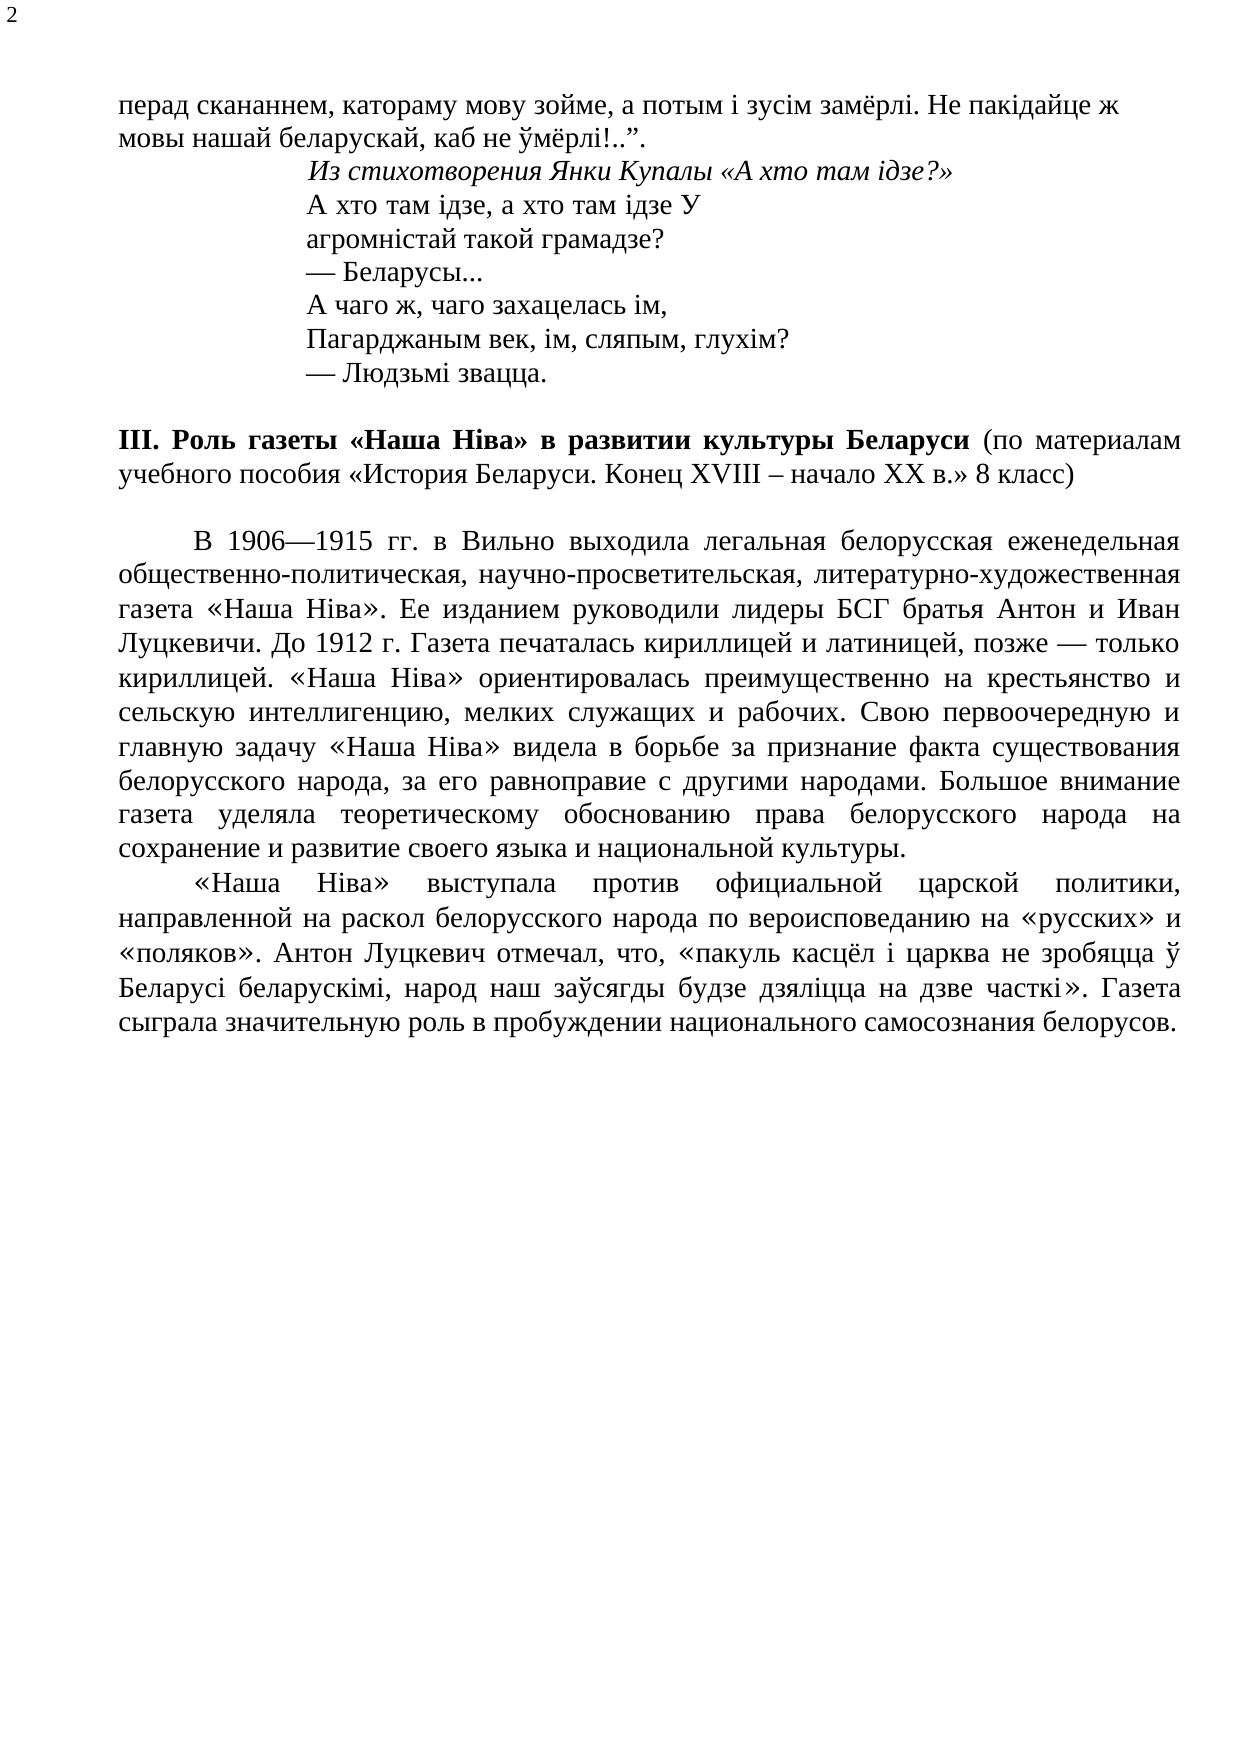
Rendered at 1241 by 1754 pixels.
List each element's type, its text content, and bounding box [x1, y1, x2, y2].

text В 1906—1915 гг. в Вильно выходила легальная белорусская еженедельная общественно-политическая, научно-просветительская, литературно-художественная газета «Наша Ніва». Ее изданием руководили лидеры БСГ братья Антон и Иван Луцкевичи. До 1912 г. Газета печаталась кириллицей и латиницей, позже — только кириллицей. «Наша Ніва» ориентировалась преимущественно на крестьянство и сельскую интеллигенцию, мелких служащих и рабочих. Свою первоочередную и главную задачу «Наша Ніва» видела в борьбе за признание факта существования белорусского народа, за его равноправие с другими народами. Большое внимание газета уделяла теоретическому обоснованию права белорусского народа на сохранение и развитие своего языка и национальной культуры. [118, 523, 1181, 863]
text Пагарджаным век, ім, сляпым, глухім? [306, 322, 1181, 355]
text А хто там ідзе, а хто там ідзе У агромністай такой грамадзе? [306, 187, 730, 254]
list Людзьмі звацца. [306, 355, 1181, 389]
text III. Роль газеты «Наша Ніва» в развитии культуры Беларуси (по материалам учебного пособия «История Беларуси. Конец XVIII – начало XX в.» 8 класс) [118, 422, 1181, 489]
list Беларусы... [306, 254, 1181, 288]
text «Наша Ніва» выступала против официальной царской политики, направленной на раскол белорусского народа по вероисповеданию на «русских» и «поляков». Антон Луцкевич отмечал, что, «пакуль касцёл і царква не зробяцца ў Беларусі беларускімі, народ наш заўсягды будзе дзяліцца на дзве часткі». Газета сыграла значительную роль в пробуждении национального самосознания белорусов. [118, 863, 1181, 1038]
text А чаго ж, чаго захацелась ім, [306, 288, 1181, 322]
text Из стихотворения Янки Купалы «А хто там ідзе?» [308, 154, 1181, 187]
text перад скананнем, катораму мову зойме, а потым і зусім замёрлі. Не пакідайце ж мовы нашай беларускай, каб не ўмёрлі!..”. [118, 87, 1170, 154]
